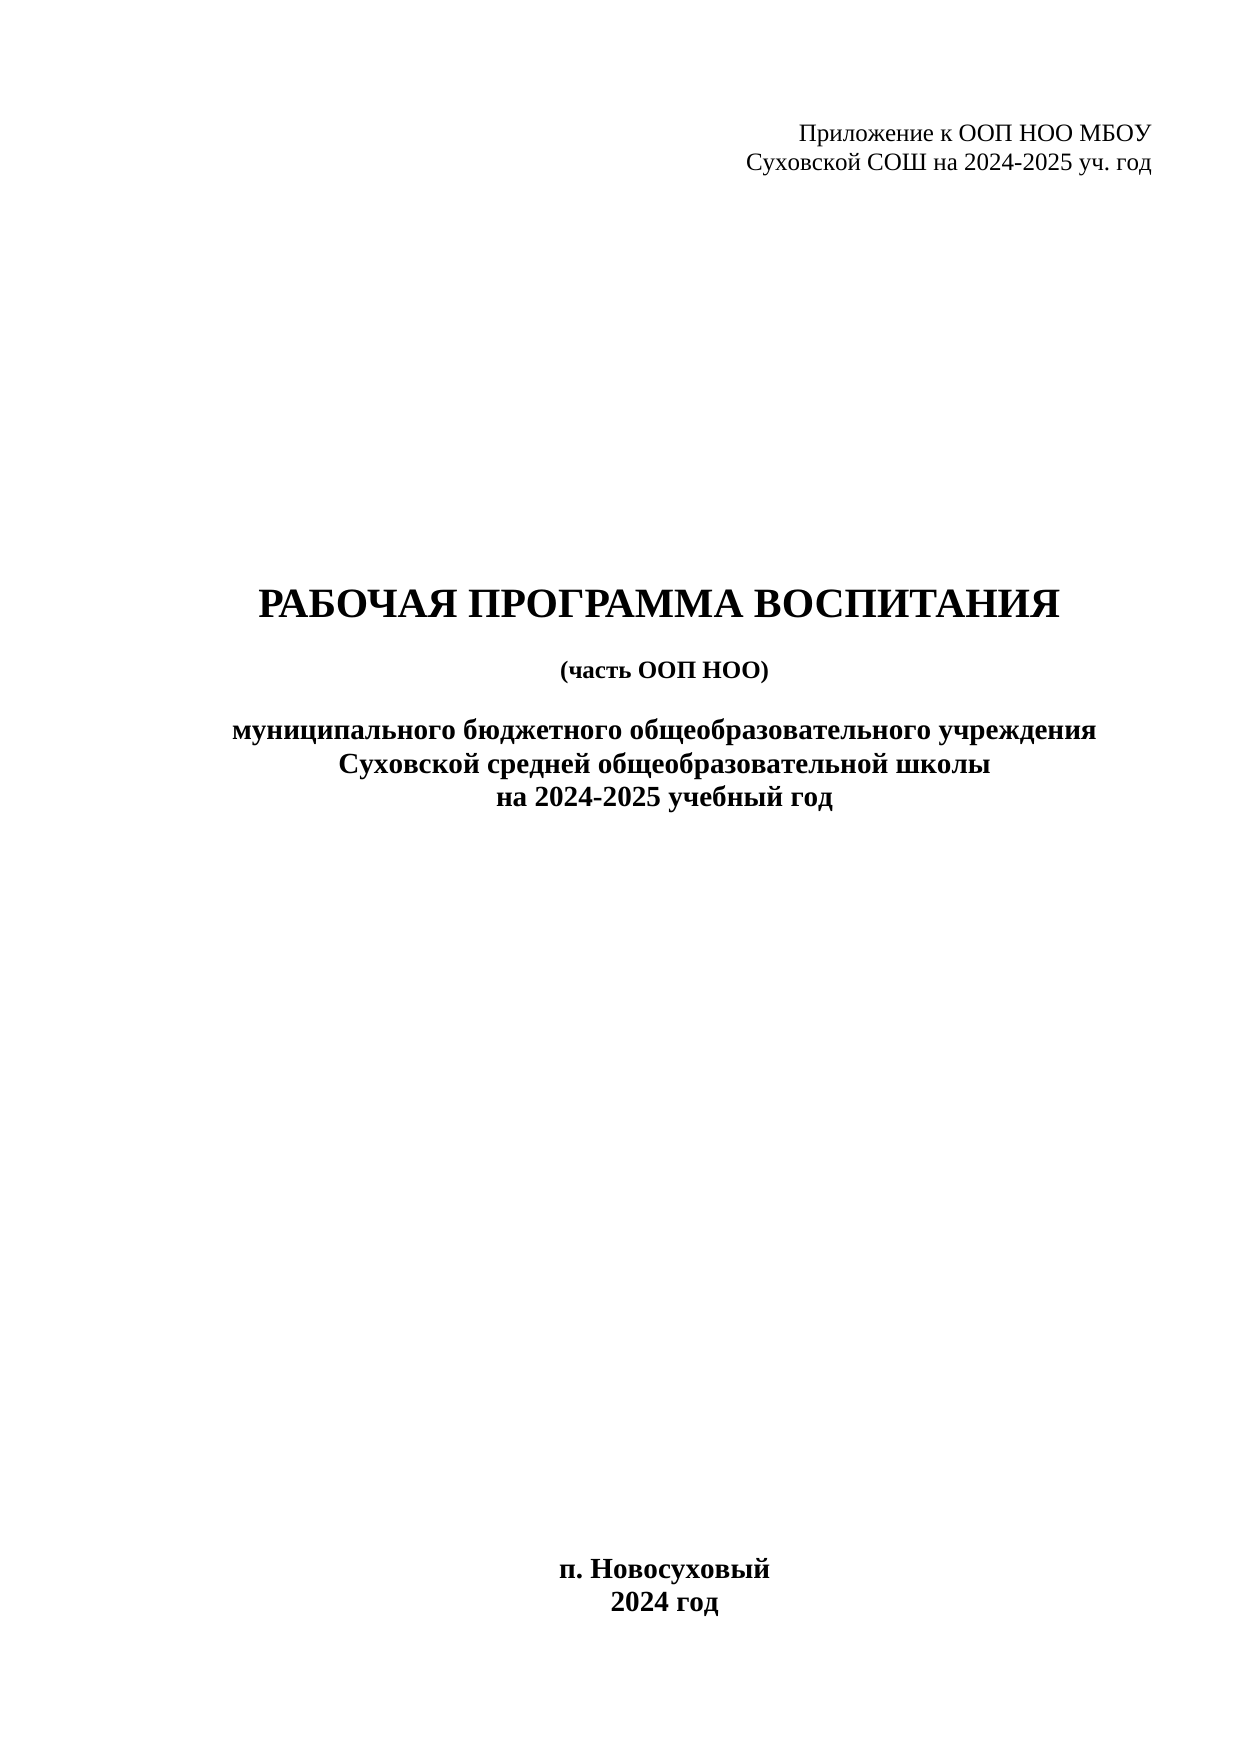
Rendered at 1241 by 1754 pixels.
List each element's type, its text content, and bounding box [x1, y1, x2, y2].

text п. Новосуховый [177, 1551, 1152, 1584]
text Суховской СОШ на 2024-2025 уч. год [177, 147, 1152, 176]
text Приложение к ООП НОО МБОУ [177, 118, 1152, 147]
text муниципального бюджетного общеобразовательного учреждения Суховской средней общеобразовательной школы [177, 683, 1152, 779]
text на 2024-2025 учебный год [177, 779, 1152, 813]
text РАБОЧАЯ ПРОГРАММА ВОСПИТАНИЯ (часть ООП НОО) [177, 578, 1152, 683]
text 2024 год [177, 1584, 1152, 1618]
